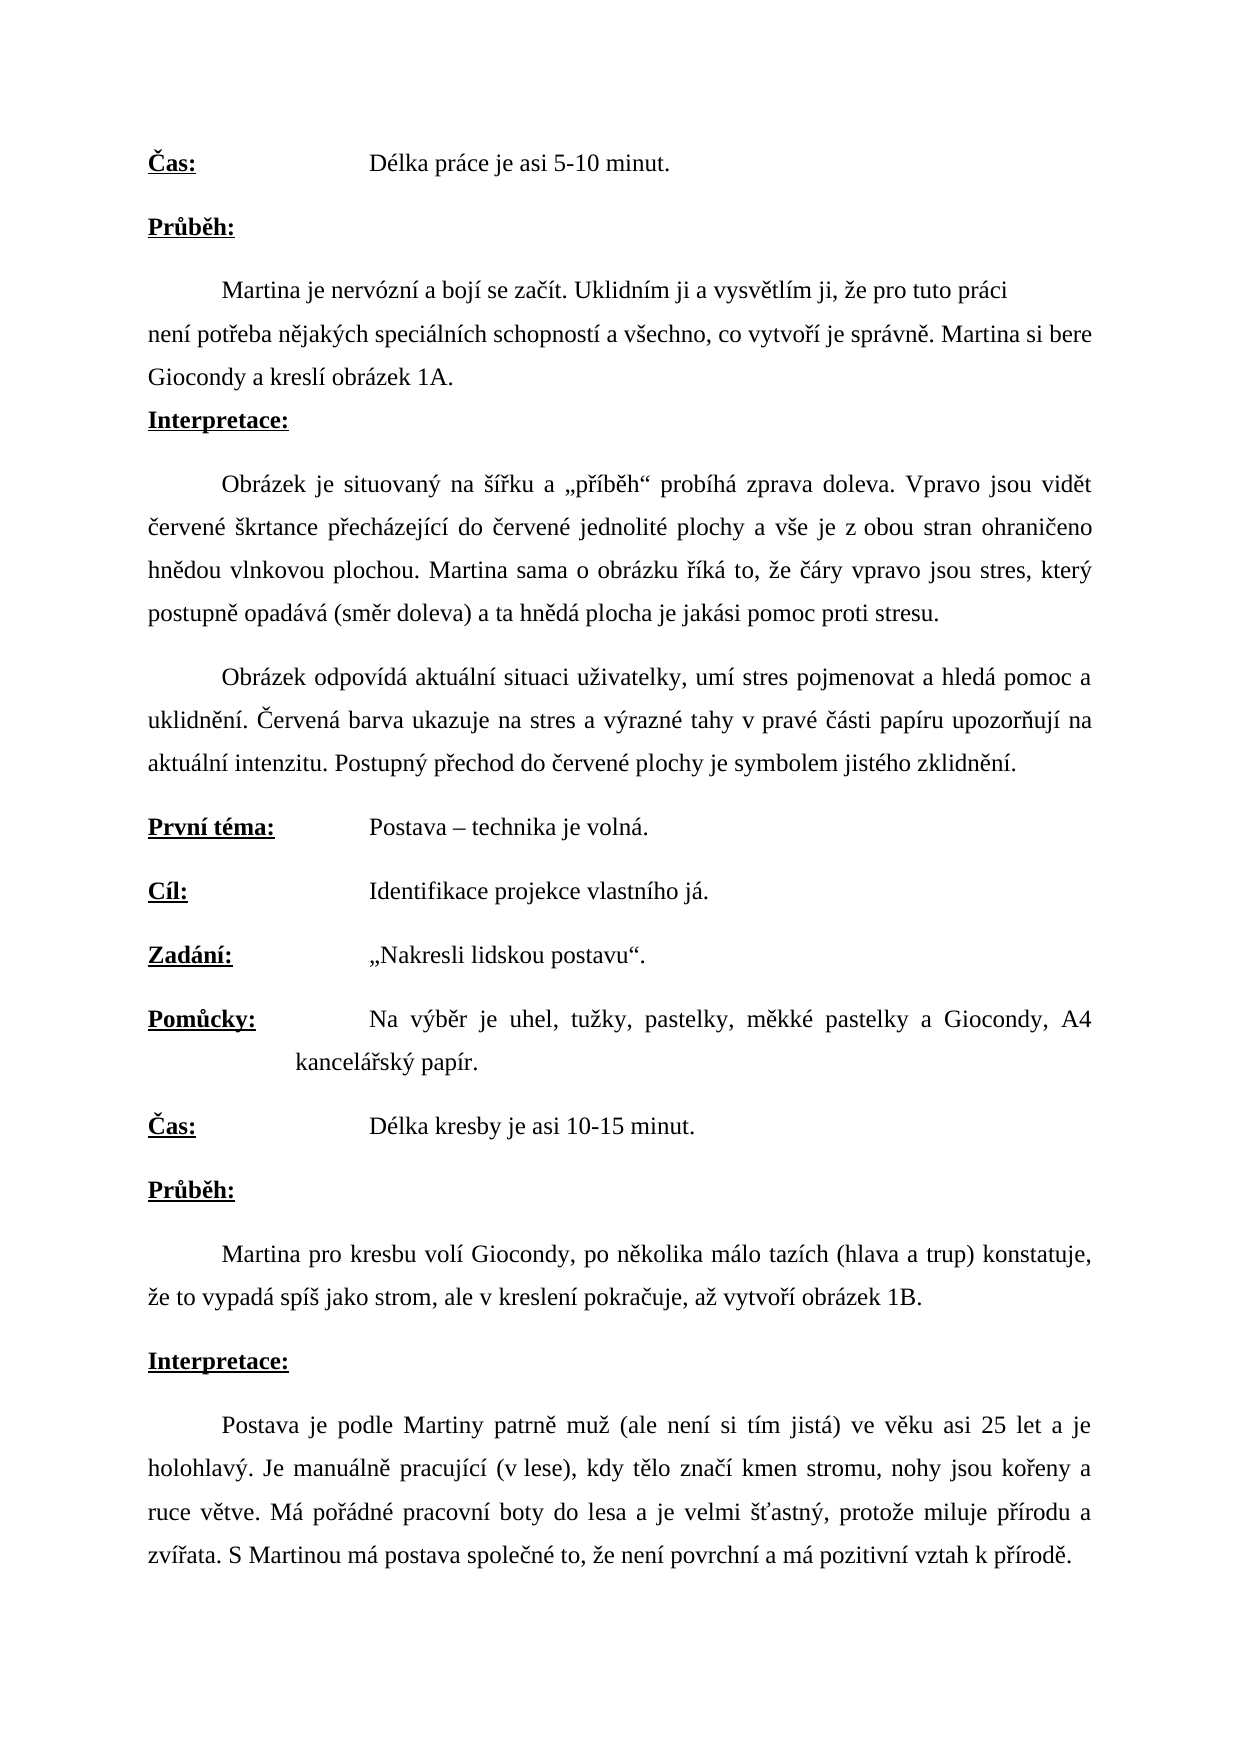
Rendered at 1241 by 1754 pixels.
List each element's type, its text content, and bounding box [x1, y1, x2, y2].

text Čas: Délka práce je asi 5-10 minut. [148, 148, 1093, 176]
text Cíl: Identifikace projekce vlastního já. [148, 876, 1093, 905]
text Interpretace: [148, 1346, 1093, 1375]
text není potřeba nějakých speciálních schopností a všechno, co vytvoří je správně. Martina si bere Giocondy a kreslí obrázek 1A. [148, 319, 1093, 391]
text Martina pro kresbu volí Giocondy, po několika málo tazích (hlava a trup) konstatuje, že to vypadá spíš jako strom, ale v kreslení pokračuje, až vytvoří obrázek 1B. [148, 1239, 1093, 1311]
text Čas: Délka kresby je asi 10-15 minut. [148, 1111, 1093, 1140]
text Průběh: [148, 212, 1093, 240]
text Zadání: „Nakresli lidskou postavu“. [148, 940, 1093, 969]
text První téma: Postava – technika je volná. [148, 812, 1093, 841]
text Postava je podle Martiny patrně muž (ale není si tím jistá) ve věku asi 25 let a je holohlavý. Je manuálně pracující (v lese), kdy tělo značí kmen stromu, nohy jsou kořeny a ruce větve. Má pořádné pracovní boty do lesa a je velmi šťastný, protože miluje přírodu a zvířata. S Martinou má postava společné to, že není povrchní a má pozitivní vztah k přírodě. [148, 1410, 1093, 1568]
text Interpretace: [148, 405, 1093, 434]
text Martina je nervózní a bojí se začít. Uklidním ji a vysvětlím ji, že pro tuto práci [148, 276, 1093, 304]
text Pomůcky: Na výběr je uhel, tužky, pastelky, měkké pastelky a Giocondy, A4 kancelářský papír. [148, 1004, 1093, 1076]
text Obrázek je situovaný na šířku a „příběh“ probíhá zprava doleva. Vpravo jsou vidět červené škrtance přecházející do červené jednolité plochy a vše je z obou stran ohraničeno hnědou vlnkovou plochou. Martina sama o obrázku říká to, že čáry vpravo jsou stres, který postupně opadává (směr doleva) a ta hnědá plocha je jakási pomoc proti stresu. [148, 469, 1093, 627]
text Průběh: [148, 1175, 1093, 1204]
text Obrázek odpovídá aktuální situaci uživatelky, umí stres pojmenovat a hledá pomoc a uklidnění. Červená barva ukazuje na stres a výrazné tahy v pravé části papíru upozorňují na aktuální intenzitu. Postupný přechod do červené plochy je symbolem jistého zklidnění. [148, 662, 1093, 777]
